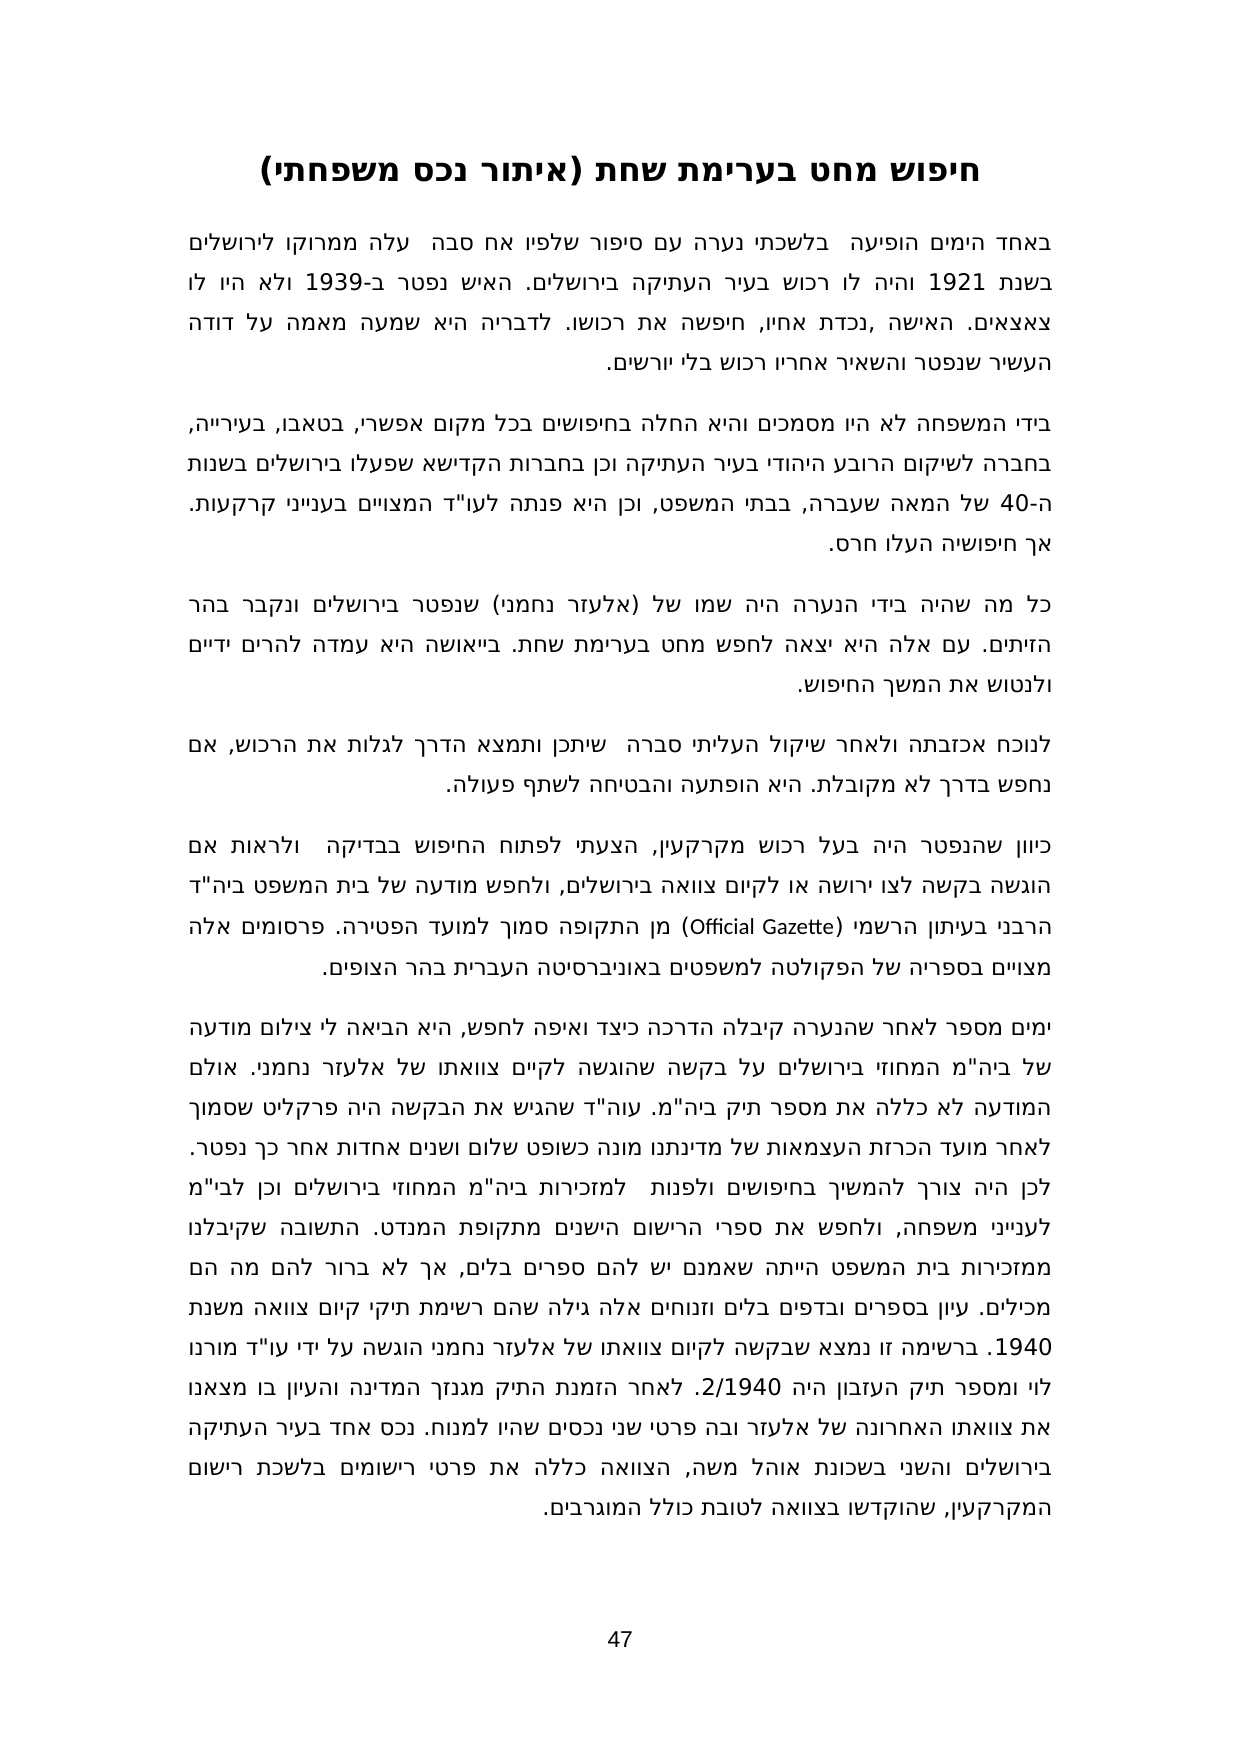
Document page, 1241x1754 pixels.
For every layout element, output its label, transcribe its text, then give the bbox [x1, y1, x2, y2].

text בידי המשפחה לא היו מסמכים והיא החלה בחיפושים בכל מקום אפשרי, בטאבו, בעירייה, בחברה לשיקום הרובע היהודי בעיר העתיקה וכן בחברות הקדישא שפעלו בירושלים בשנות ה-40 של המאה שעברה, בבתי המשפט, וכן היא פנתה לעו"ד המצויים בענייני קרקעות. אך חיפושיה העלו חרס. [187, 410, 1053, 557]
text באחד הימים הופיעה בלשכתי נערה עם סיפור שלפיו אח סבה עלה ממרוקו לירושלים בשנת 1921 והיה לו רכוש בעיר העתיקה בירושלים. האיש נפטר ב-1939 ולא היו לו צאצאים. האישה ,נכדת אחיו, חיפשה את רכושו. לדבריה היא שמעה מאמה על דודה העשיר שנפטר והשאיר אחריו רכוש בלי יורשים. [187, 229, 1053, 376]
text חיפוש מחט בערימת שחת (איתור נכס משפחתי) [187, 150, 1053, 189]
text לנוכח אכזבתה ולאחר שיקול העליתי סברה שיתכן ותמצא הדרך לגלות את הרכוש, אם נחפש בדרך לא מקובלת. היא הופתעה והבטיחה לשתף פעולה. [187, 732, 1053, 798]
text כל מה שהיה בידי הנערה היה שמו של (אלעזר נחמני) שנפטר בירושלים ונקבר בהר הזיתים. עם אלה היא יצאה לחפש מחט בערימת שחת. בייאושה היא עמדה להרים ידיים ולנטוש את המשך החיפוש. [187, 591, 1053, 697]
text ימים מספר לאחר שהנערה קיבלה הדרכה כיצד ואיפה לחפש, היא הביאה לי צילום מודעה של ביה"מ המחוזי בירושלים על בקשה שהוגשה לקיים צוואתו של אלעזר נחמני. אולם המודעה לא כללה את מספר תיק ביה"מ. עוה"ד שהגיש את הבקשה היה פרקליט שסמוך לאחר מועד הכרזת העצמאות של מדינתנו מונה כשופט שלום ושנים אחדות אחר כך נפטר. לכן היה צורך להמשיך בחיפושים ולפנות למזכירות ביה"מ המחוזי בירושלים וכן לבי"מ לענייני משפחה, ולחפש את ספרי הרישום הישנים מתקופת המנדט. התשובה שקיבלנו ממזכירות בית המשפט הייתה שאמנם יש להם ספרים בלים, אך לא ברור להם מה הם מכילים. עיון בספרים ובדפים בלים וזנוחים אלה גילה שהם רשימת תיקי קיום צוואה משנת 1940. ברשימה זו נמצא שבקשה לקיום צוואתו של אלעזר נחמני הוגשה על ידי עו"ד מורנו לוי ומספר תיק העזבון היה 2/1940. לאחר הזמנת התיק מגנזך המדינה והעיון בו מצאנו את צוואתו האחרונה של אלעזר ובה פרטי שני נכסים שהיו למנוח. נכס אחד בעיר העתיקה בירושלים והשני בשכונת אוהל משה, הצוואה כללה את פרטי רישומים בלשכת רישום המקרקעין, שהוקדשו בצוואה לטובת כולל המוגרבים. [187, 1014, 1053, 1521]
text כיוון שהנפטר היה בעל רכוש מקרקעין, הצעתי לפתוח החיפוש בבדיקה ולראות אם הוגשה בקשה לצו ירושה או לקיום צוואה בירושלים, ולחפש מודעה של בית המשפט ביה"ד הרבני בעיתון הרשמי (Official Gazette) מן התקופה סמוך למועד הפטירה. פרסומים אלה מצויים בספריה של הפקולטה למשפטים באוניברסיטה העברית בהר הצופים. [187, 832, 1053, 980]
